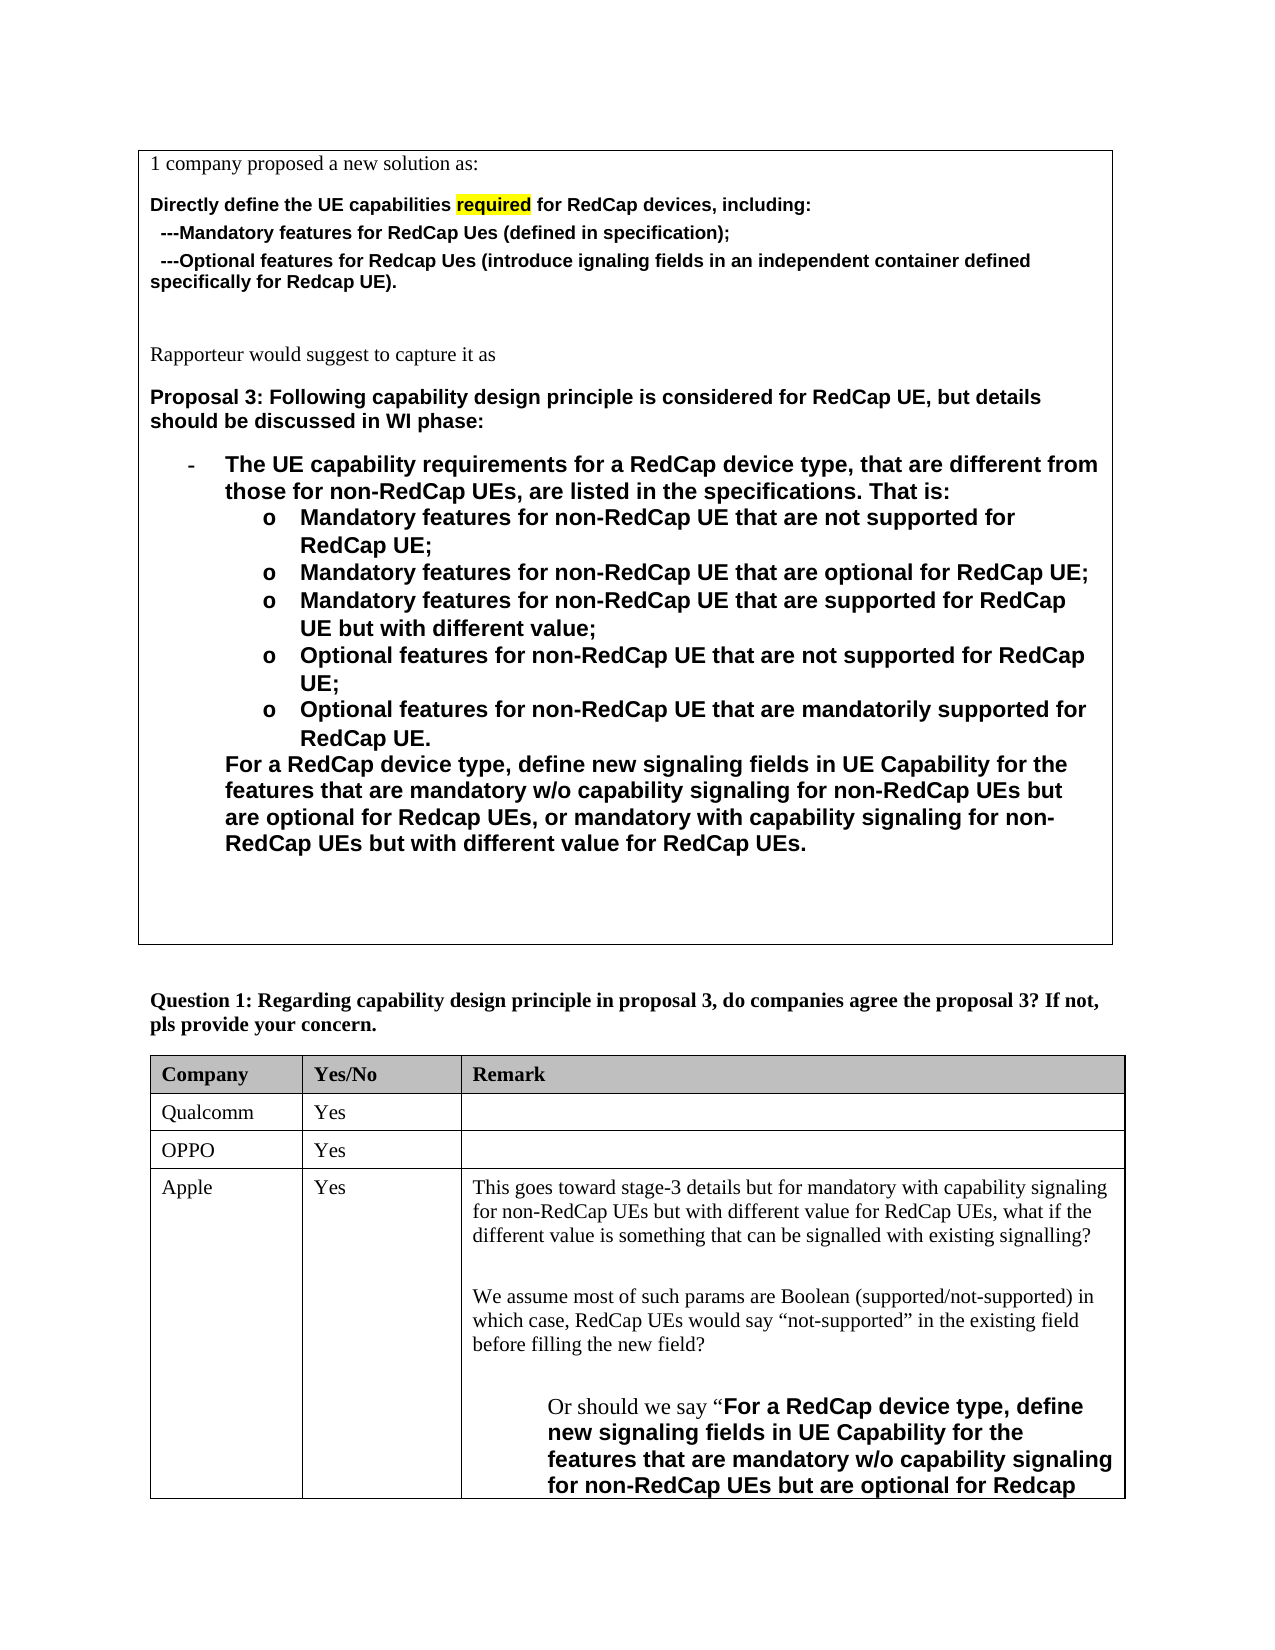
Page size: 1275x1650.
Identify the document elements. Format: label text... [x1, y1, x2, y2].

table_cell Apple [151, 1169, 302, 1498]
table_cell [462, 1169, 1124, 1498]
table_cell [462, 1094, 1124, 1130]
table_cell Yes [303, 1131, 461, 1168]
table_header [139, 151, 1112, 944]
table_header Remark [462, 1056, 1124, 1093]
table_header Company [151, 1056, 302, 1093]
text Question 1: Regarding capability design principle in proposal 3, do companies agree the proposal 3? If not, pls provide your concern. [150, 988, 1125, 1036]
table_header Yes/No [303, 1056, 461, 1093]
table_cell OPPO [151, 1131, 302, 1168]
table_cell Qualcomm [151, 1094, 302, 1130]
table_cell Yes [303, 1094, 461, 1130]
table_cell Yes [303, 1169, 461, 1498]
table_cell [462, 1131, 1124, 1168]
